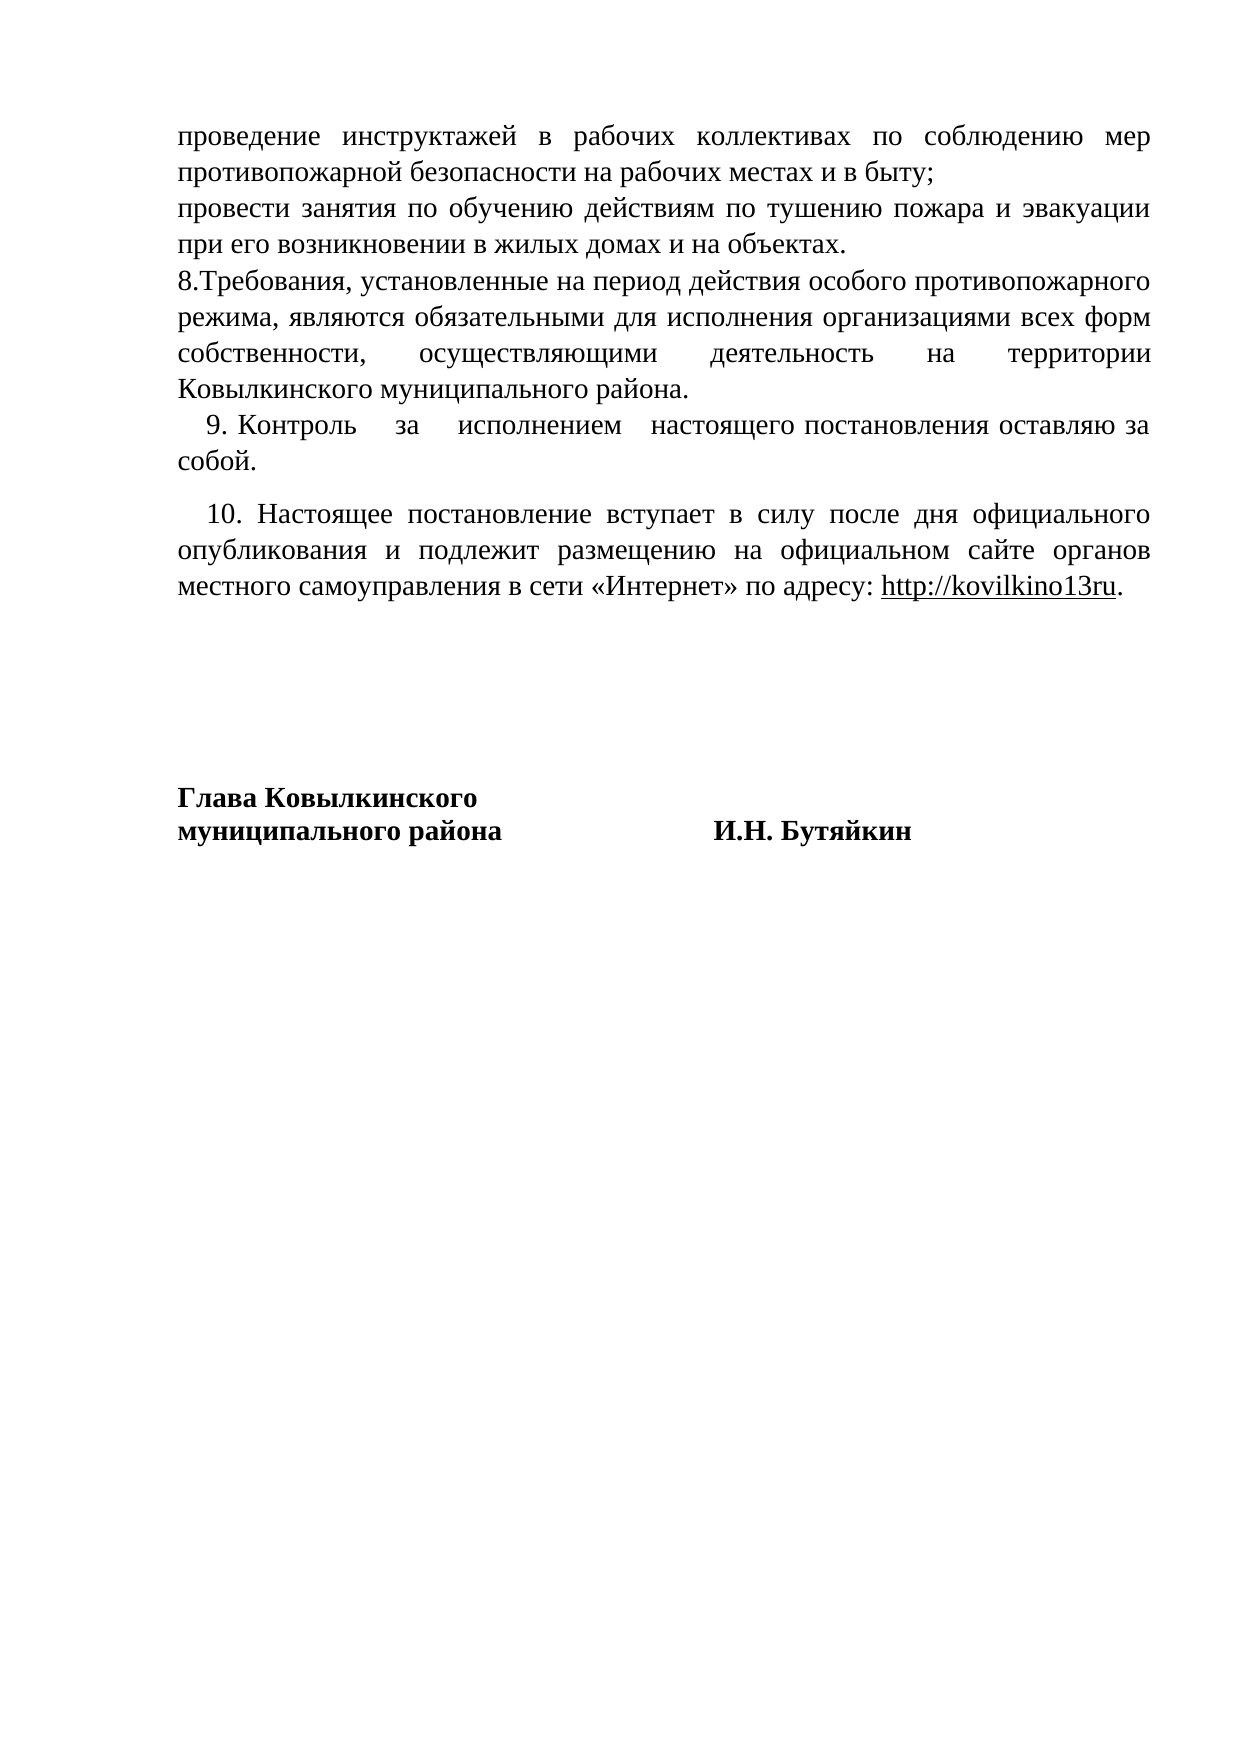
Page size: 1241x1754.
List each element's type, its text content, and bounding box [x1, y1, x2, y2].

text 9. Контроль за исполнением настоящего постановления оставляю за собой. [177, 407, 1152, 477]
text муниципального района И.Н. Бутяйкин [177, 813, 1152, 847]
text 8.Требования, установленные на период действия особого противопожарного режима, являются обязательными для исполнения организациями всех форм собственности, осуществляющими деятельность на территории Ковылкинского муниципального района. [177, 263, 1152, 405]
text Глава Ковылкинского [177, 780, 1152, 813]
text провести занятия по обучению действиям по тушению пожара и эвакуации при его возникновении в жилых домах и на объектах. [177, 190, 1152, 260]
text 10. Настоящее постановление вступает в силу после дня официального опубликования и подлежит размещению на официальном сайте органов местного самоуправления в сети «Интернет» по адресу: http://kovilkino13ru. [177, 496, 1152, 602]
text проведение инструктажей в рабочих коллективах по соблюдению мер противопожарной безопасности на рабочих местах и в быту; [177, 118, 1152, 188]
